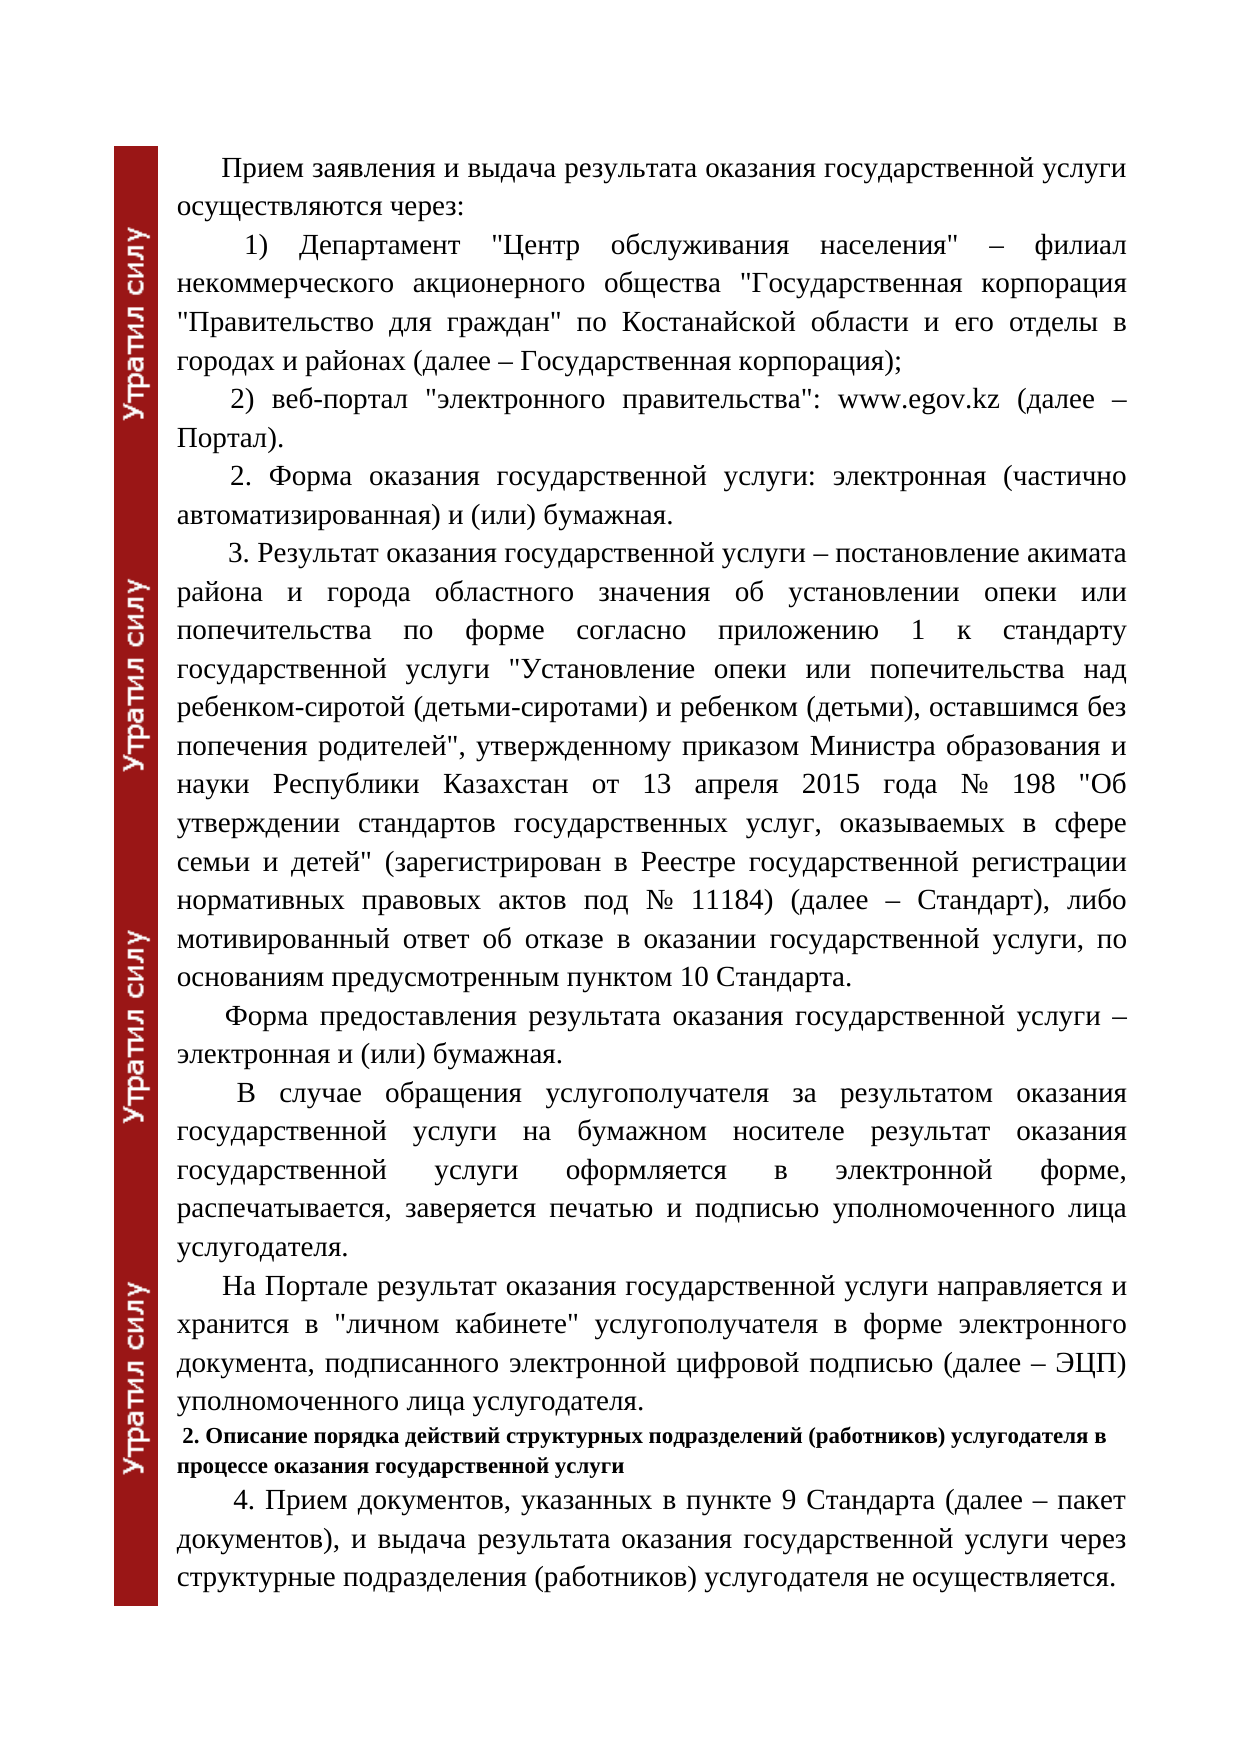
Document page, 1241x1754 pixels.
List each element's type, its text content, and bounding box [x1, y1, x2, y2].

text 3. Результат оказания государственной услуги – постановление акимата района и города областного значения об установлении опеки или попечительства по форме согласно приложению 1 к стандарту государственной услуги "Установление опеки или попечительства над ребенком-сиротой (детьми-сиротами) и ребенком (детьми), оставшимся без попечения родителей", утвержденному приказом Министра образования и науки Республики Казахстан от 13 апреля 2015 года № 198 "Об утверждении стандартов государственных услуг, оказываемых в сфере семьи и детей" (зарегистрирован в Реестре государственной регистрации нормативных правовых актов под № 11184) (далее – Стандарт), либо мотивированный ответ об отказе в оказании государственной услуги, по основаниям предусмотренным пунктом 10 Стандарта. [112, 535, 1128, 993]
text Форма предоставления результата оказания государственной услуги – электронная и (или) бумажная. [112, 998, 1128, 1070]
text Прием заявления и выдача результата оказания государственной услуги осуществляются через: [112, 150, 1128, 222]
text 2. Описание порядка действий структурных подразделений (работников) услугодателя в процессе оказания государственной услуги [112, 1422, 1128, 1478]
picture [114, 993, 158, 998]
picture [114, 1478, 158, 1482]
text В случае обращения услугополучателя за результатом оказания государственной услуги на бумажном носителе результат оказания государственной услуги оформляется в электронной форме, распечатывается, заверяется печатью и подписью уполномоченного лица услугодателя. [112, 1075, 1128, 1263]
picture [114, 1070, 158, 1075]
picture [114, 376, 158, 381]
text 2) веб-портал "электронного правительства": www.egov.kz (далее – Портал). [112, 381, 1128, 453]
text На Портале результат оказания государственной услуги направляется и хранится в "личном кабинете" услугополучателя в форме электронного документа, подписанного электронной цифровой подписью (далее – ЭЦП) уполномоченного лица услугодателя. [112, 1268, 1128, 1417]
picture [114, 453, 158, 458]
picture [114, 1593, 158, 1606]
picture [114, 222, 158, 227]
text 4. Прием документов, указанных в пункте 9 Стандарта (далее – пакет документов), и выдача результата оказания государственной услуги через структурные подразделения (работников) услугодателя не осуществляется. [112, 1482, 1128, 1593]
picture [114, 1263, 158, 1268]
picture [114, 146, 158, 150]
text 1) Департамент "Центр обслуживания населения" – филиал некоммерческого акционерного общества "Государственная корпорация "Правительство для граждан" по Костанайской области и его отделы в городах и районах (далее – Государственная корпорация); [112, 227, 1128, 376]
picture [114, 530, 158, 535]
picture [114, 1417, 158, 1422]
text 2. Форма оказания государственной услуги: электронная (частично автоматизированная) и (или) бумажная. [112, 458, 1128, 530]
